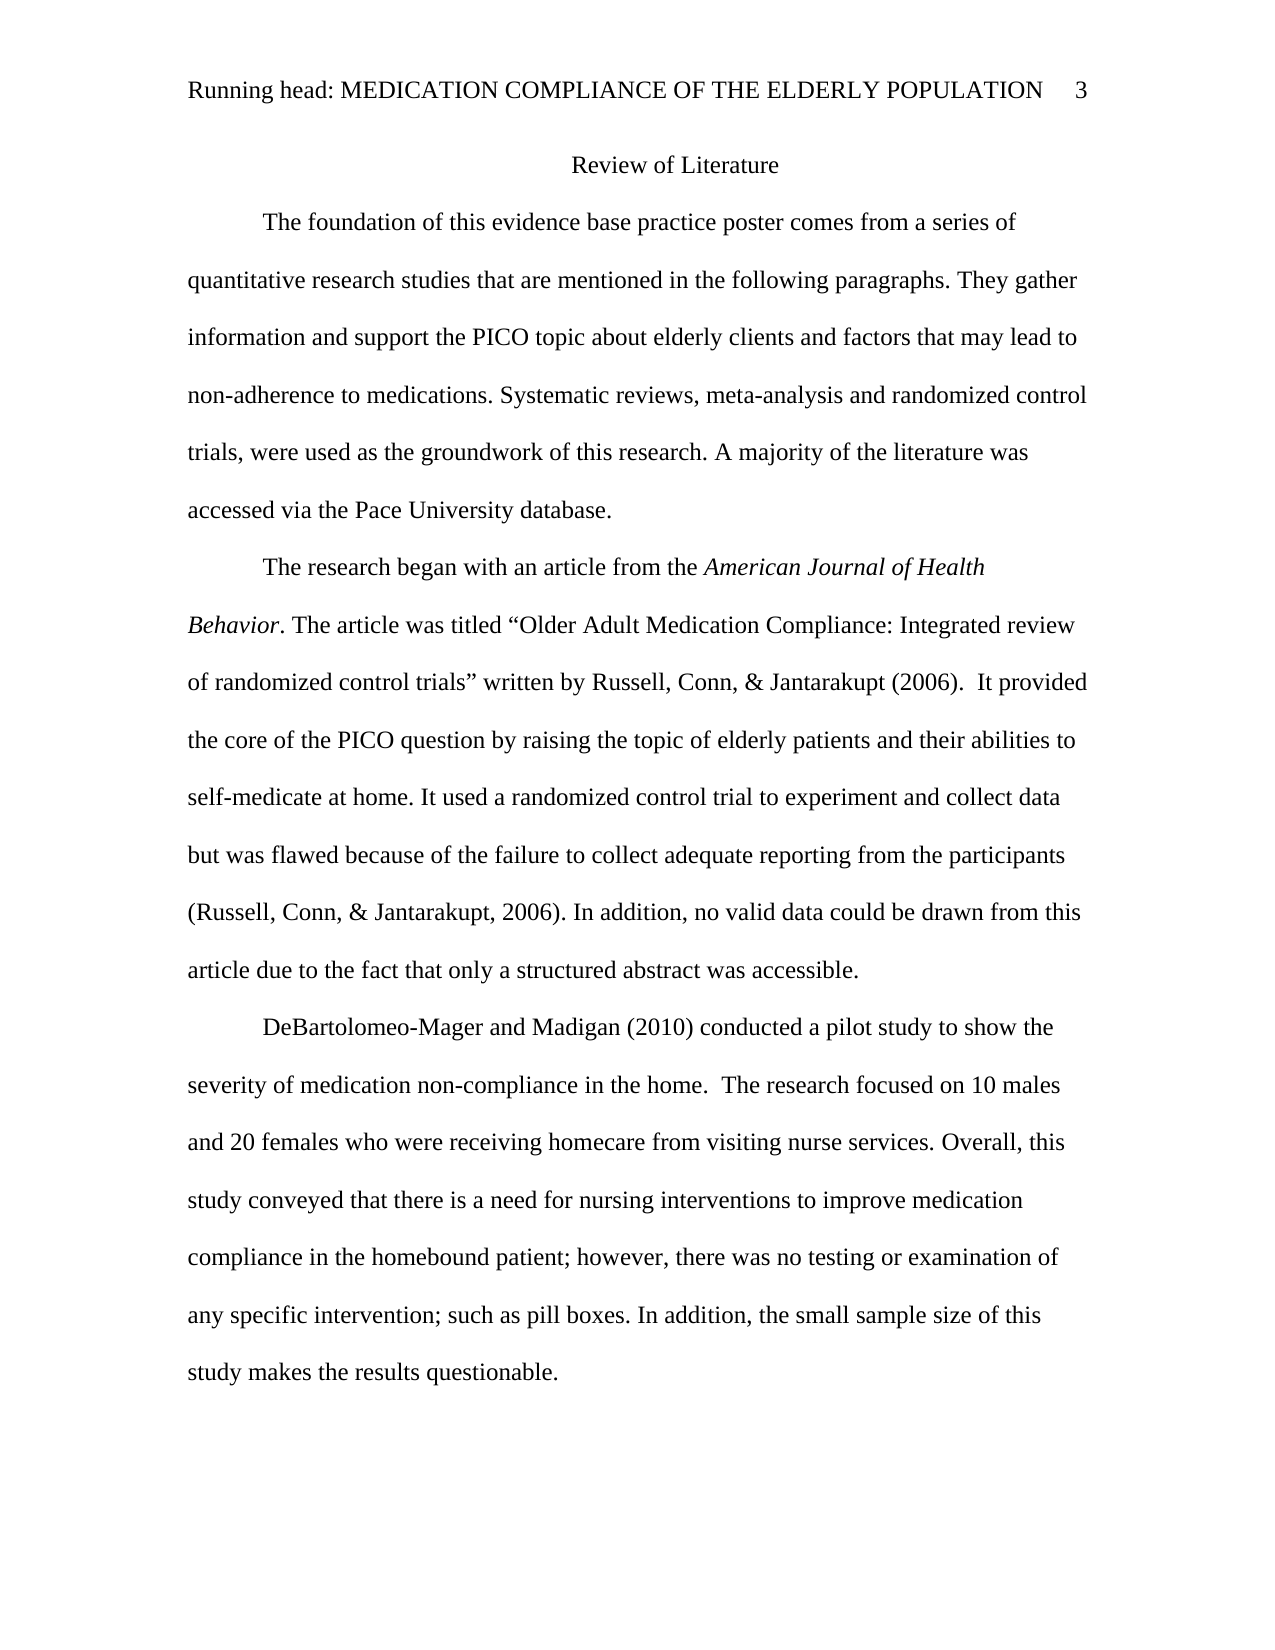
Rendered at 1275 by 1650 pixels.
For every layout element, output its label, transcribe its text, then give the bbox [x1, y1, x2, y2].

text Review of Literature [187, 150, 1087, 179]
text DeBartolomeo-Mager and Madigan (2010) conducted a pilot study to show the severity of medication non-compliance in the home. The research focused on 10 males and 20 females who were receiving homecare from visiting nurse services. Overall, this study conveyed that there is a need for nursing interventions to improve medication compliance in the homebound patient; however, there was no testing or examination of any specific intervention; such as pill boxes. In addition, the small sample size of this study makes the results questionable. [187, 1012, 1087, 1386]
text The foundation of this evidence base practice poster comes from a series of quantitative research studies that are mentioned in the following paragraphs. They gather information and support the PICO topic about elderly clients and factors that may lead to non-adherence to medications. Systematic reviews, meta-analysis and randomized control trials, were used as the groundwork of this research. A majority of the literature was accessed via the Pace University database. [187, 207, 1087, 524]
text The research began with an article from the American Journal of Health Behavior. The article was titled “Older Adult Medication Compliance: Integrated review of randomized control trials” written by Russell, Conn, & Jantarakupt (2006). It provided the core of the PICO question by raising the topic of elderly patients and their abilities to self-medicate at home. It used a randomized control trial to experiment and collect data but was flawed because of the failure to collect adequate reporting from the participants (Russell, Conn, & Jantarakupt, 2006). In addition, no valid data could be drawn from this article due to the fact that only a structured abstract was accessible. [187, 552, 1087, 984]
